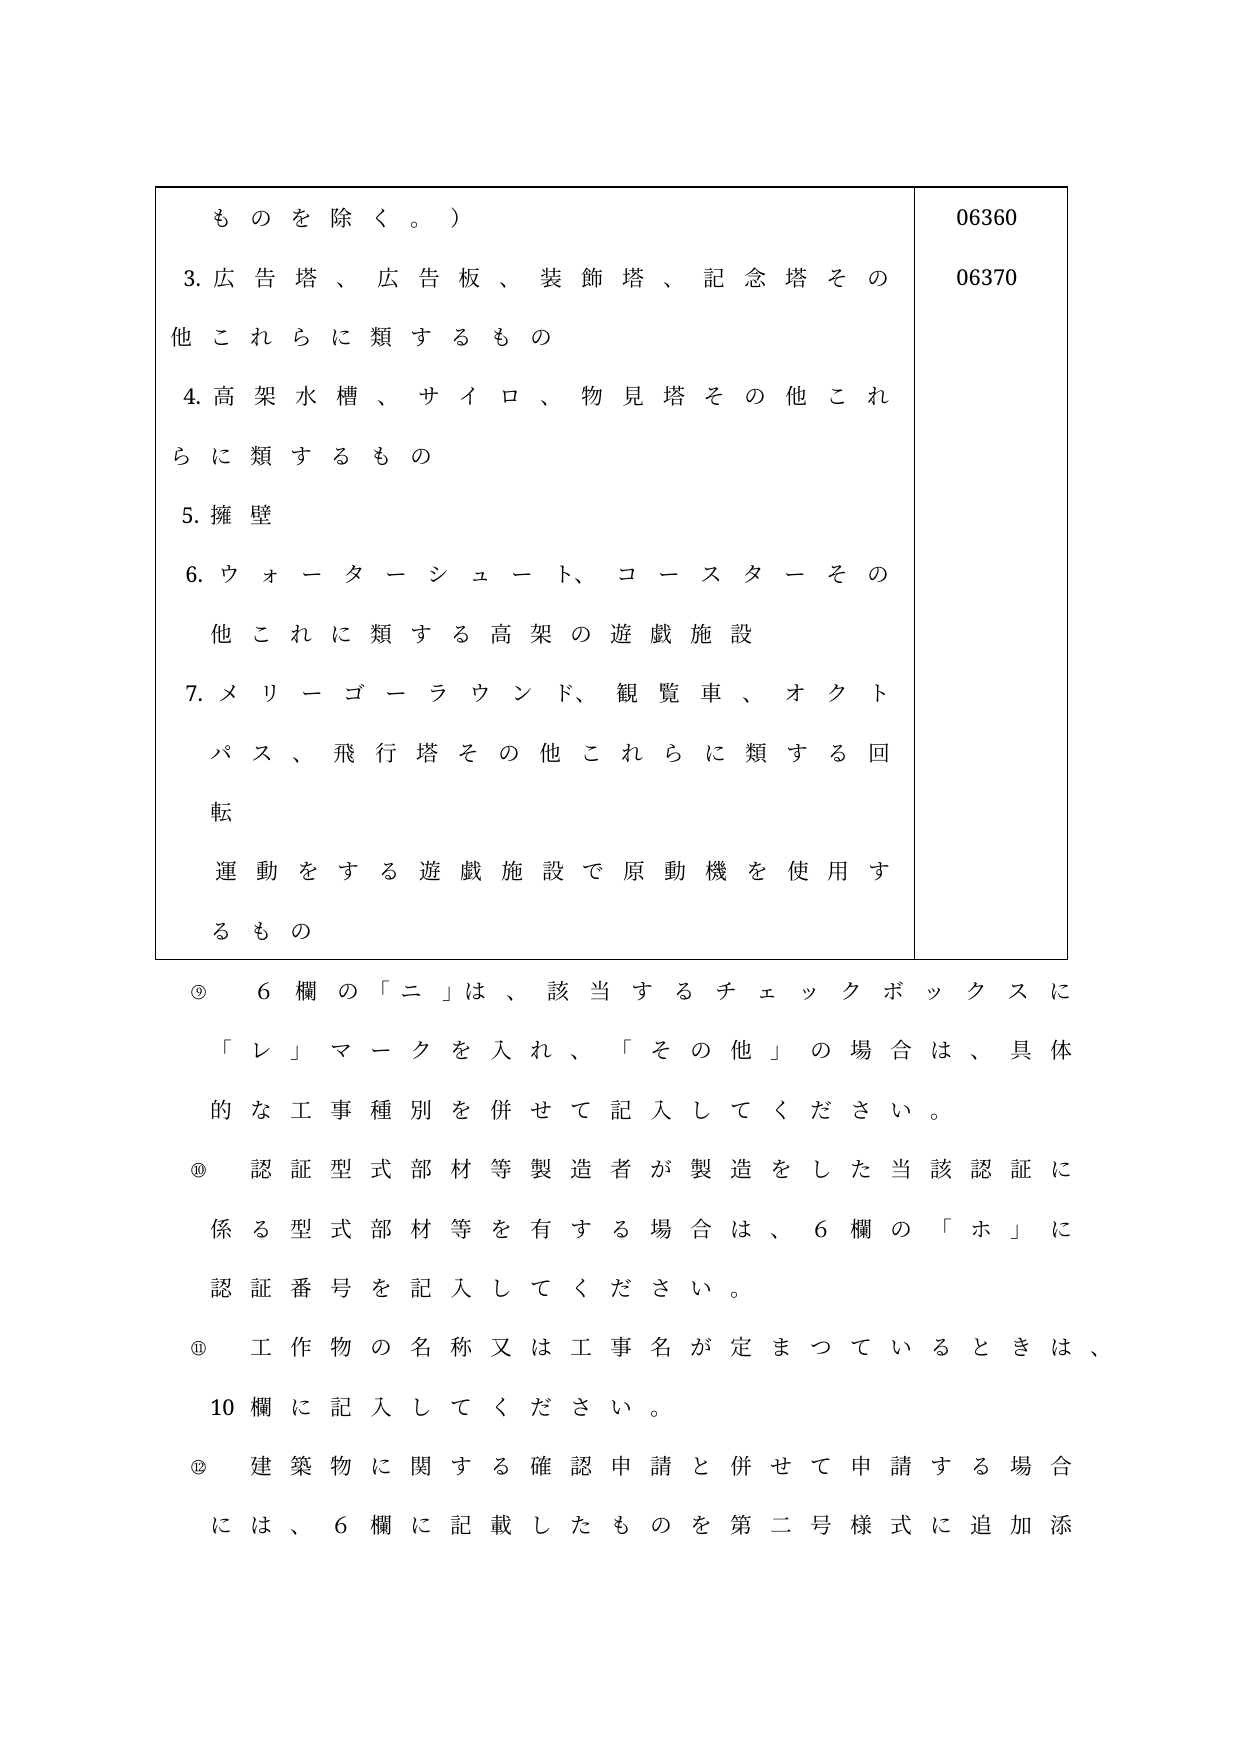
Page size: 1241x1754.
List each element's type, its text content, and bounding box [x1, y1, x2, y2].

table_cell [915, 188, 1067, 959]
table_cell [156, 188, 914, 959]
text ⑩ 認証型式部材等製造者が製造をした当該認証に係る型式部材等を有する場合は、６欄の「ホ」に認証番号を記入してください｡ [172, 1138, 1090, 1317]
text ⑨ ６欄の｢ニ｣は、該当するチェックボックスに「レ」マークを入れ、「その他」の場合は、具体的な工事種別を併せて記入してください。 [170, 960, 1090, 1138]
text ⑪ 工作物の名称又は工事名が定まつているときは、10欄に記入してください。 [172, 1317, 1090, 1435]
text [172, 1435, 1090, 1554]
